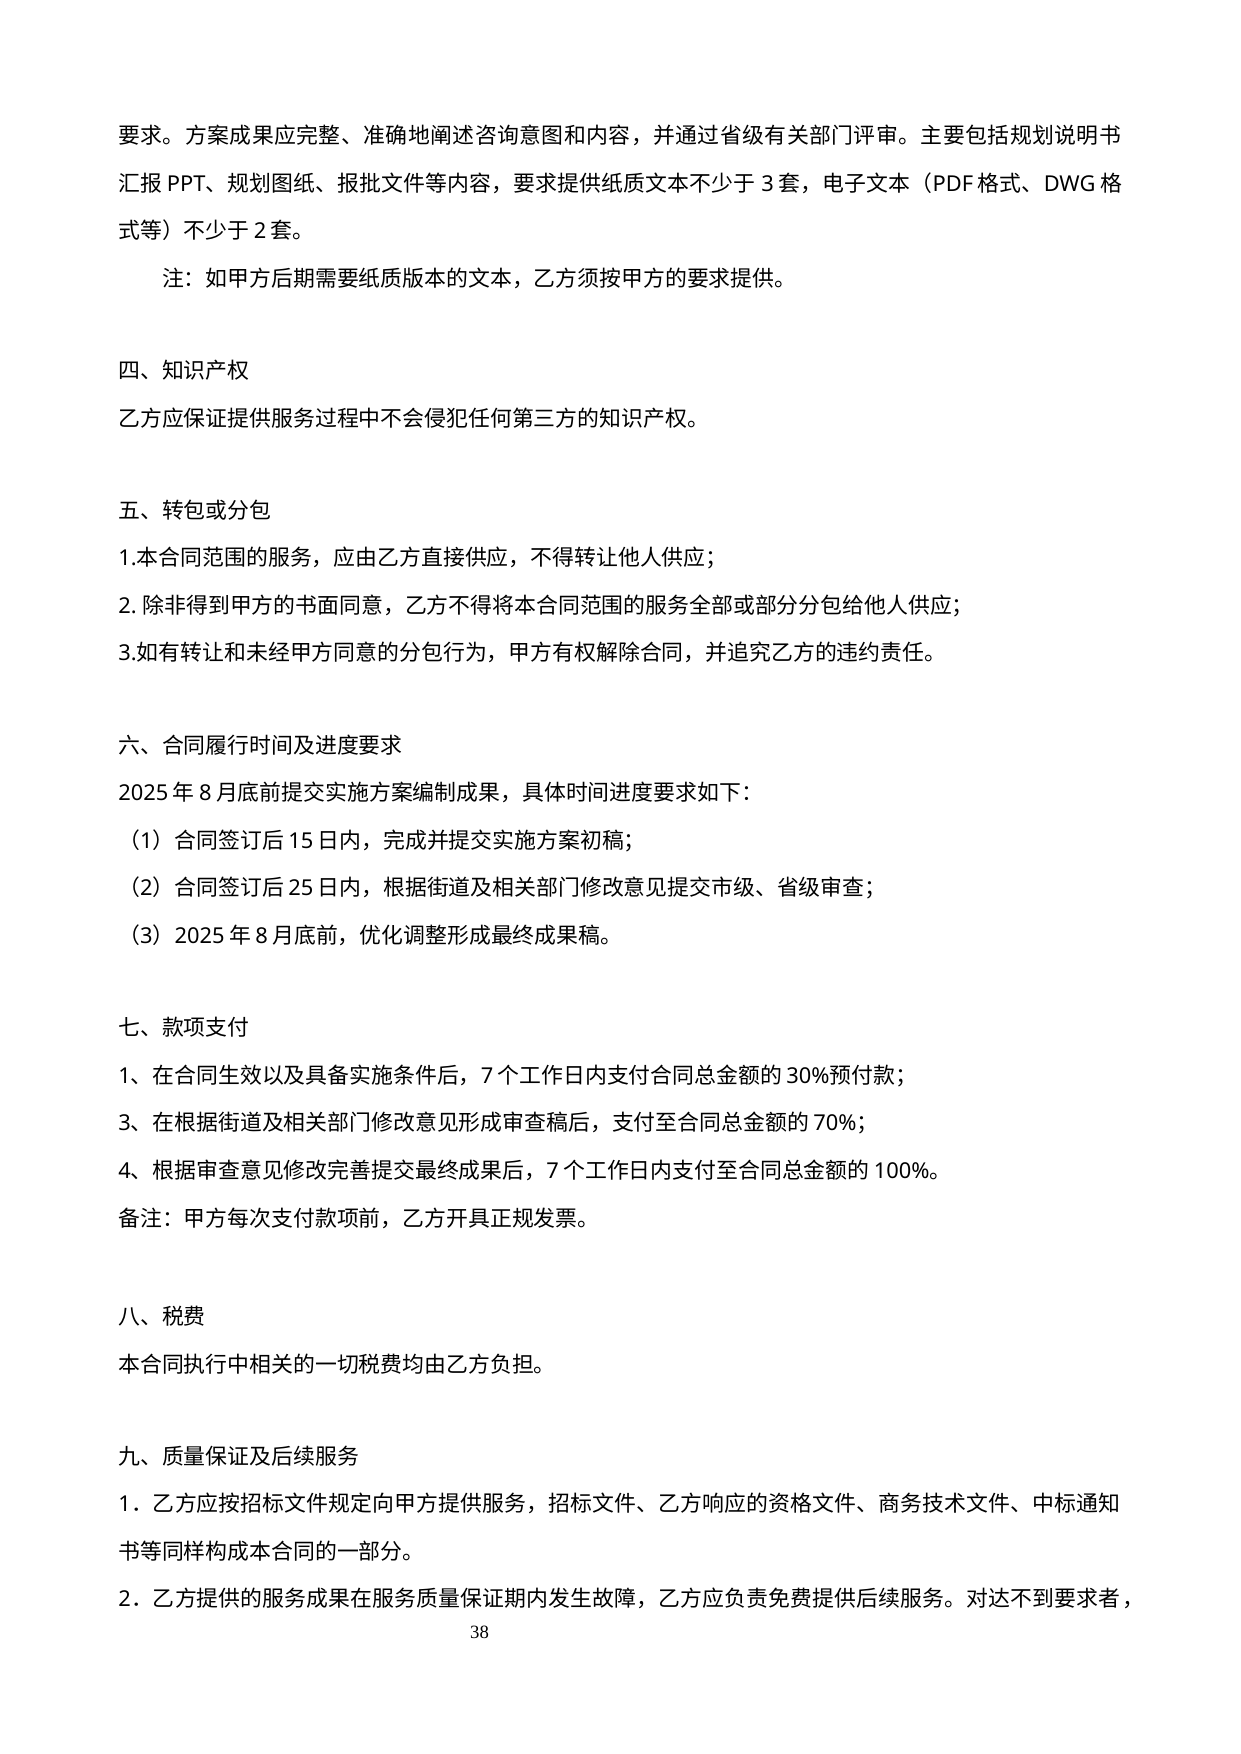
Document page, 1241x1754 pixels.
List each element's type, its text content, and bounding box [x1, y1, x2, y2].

text 3.如有转让和未经甲方同意的分包行为，甲方有权解除合同，并追究乙方的违约责任。 [118, 635, 1122, 667]
text 八、税费 [118, 1299, 1122, 1331]
text 本合同执行中相关的一切税费均由乙方负担。 [118, 1347, 1122, 1378]
text 备注：甲方每次支付款项前，乙方开具正规发票。 [118, 1201, 1122, 1232]
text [118, 1581, 1122, 1613]
text （1）合同签订后15日内，完成并提交实施方案初稿； [118, 823, 1122, 854]
text 乙方应保证提供服务过程中不会侵犯任何第三方的知识产权。 [118, 401, 1122, 432]
text 4、根据审查意见修改完善提交最终成果后，7个工作日内支付至合同总金额的100%。 [118, 1153, 1122, 1185]
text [118, 118, 1122, 245]
text 1、在合同生效以及具备实施条件后，7个工作日内支付合同总金额的30%预付款； [118, 1058, 1122, 1089]
text 3、在根据街道及相关部门修改意见形成审查稿后，支付至合同总金额的70%； [118, 1105, 1122, 1137]
text 四、知识产权 [118, 353, 1122, 385]
text 1.本合同范围的服务，应由乙方直接供应，不得转让他人供应； [118, 540, 1122, 572]
text 六、合同履行时间及进度要求 [118, 728, 1122, 759]
text 七、款项支付 [118, 1010, 1122, 1042]
text （2）合同签订后25日内，根据街道及相关部门修改意见提交市级、省级审查； [118, 870, 1122, 902]
text （3）2025年8月底前，优化调整形成最终成果稿。 [118, 918, 1122, 950]
text 2025年8月底前提交实施方案编制成果，具体时间进度要求如下： [118, 775, 1122, 807]
text 注：如甲方后期需要纸质版本的文本，乙方须按甲方的要求提供。 [118, 261, 1122, 292]
text 九、质量保证及后续服务 [118, 1439, 1122, 1471]
text 1．乙方应按招标文件规定向甲方提供服务，招标文件、乙方响应的资格文件、商务技术文件、中标通知书等同样构成本合同的一部分。 [118, 1486, 1122, 1566]
text 2. 除非得到甲方的书面同意，乙方不得将本合同范围的服务全部或部分分包给他人供应； [118, 588, 1122, 619]
text 五、转包或分包 [118, 493, 1122, 524]
